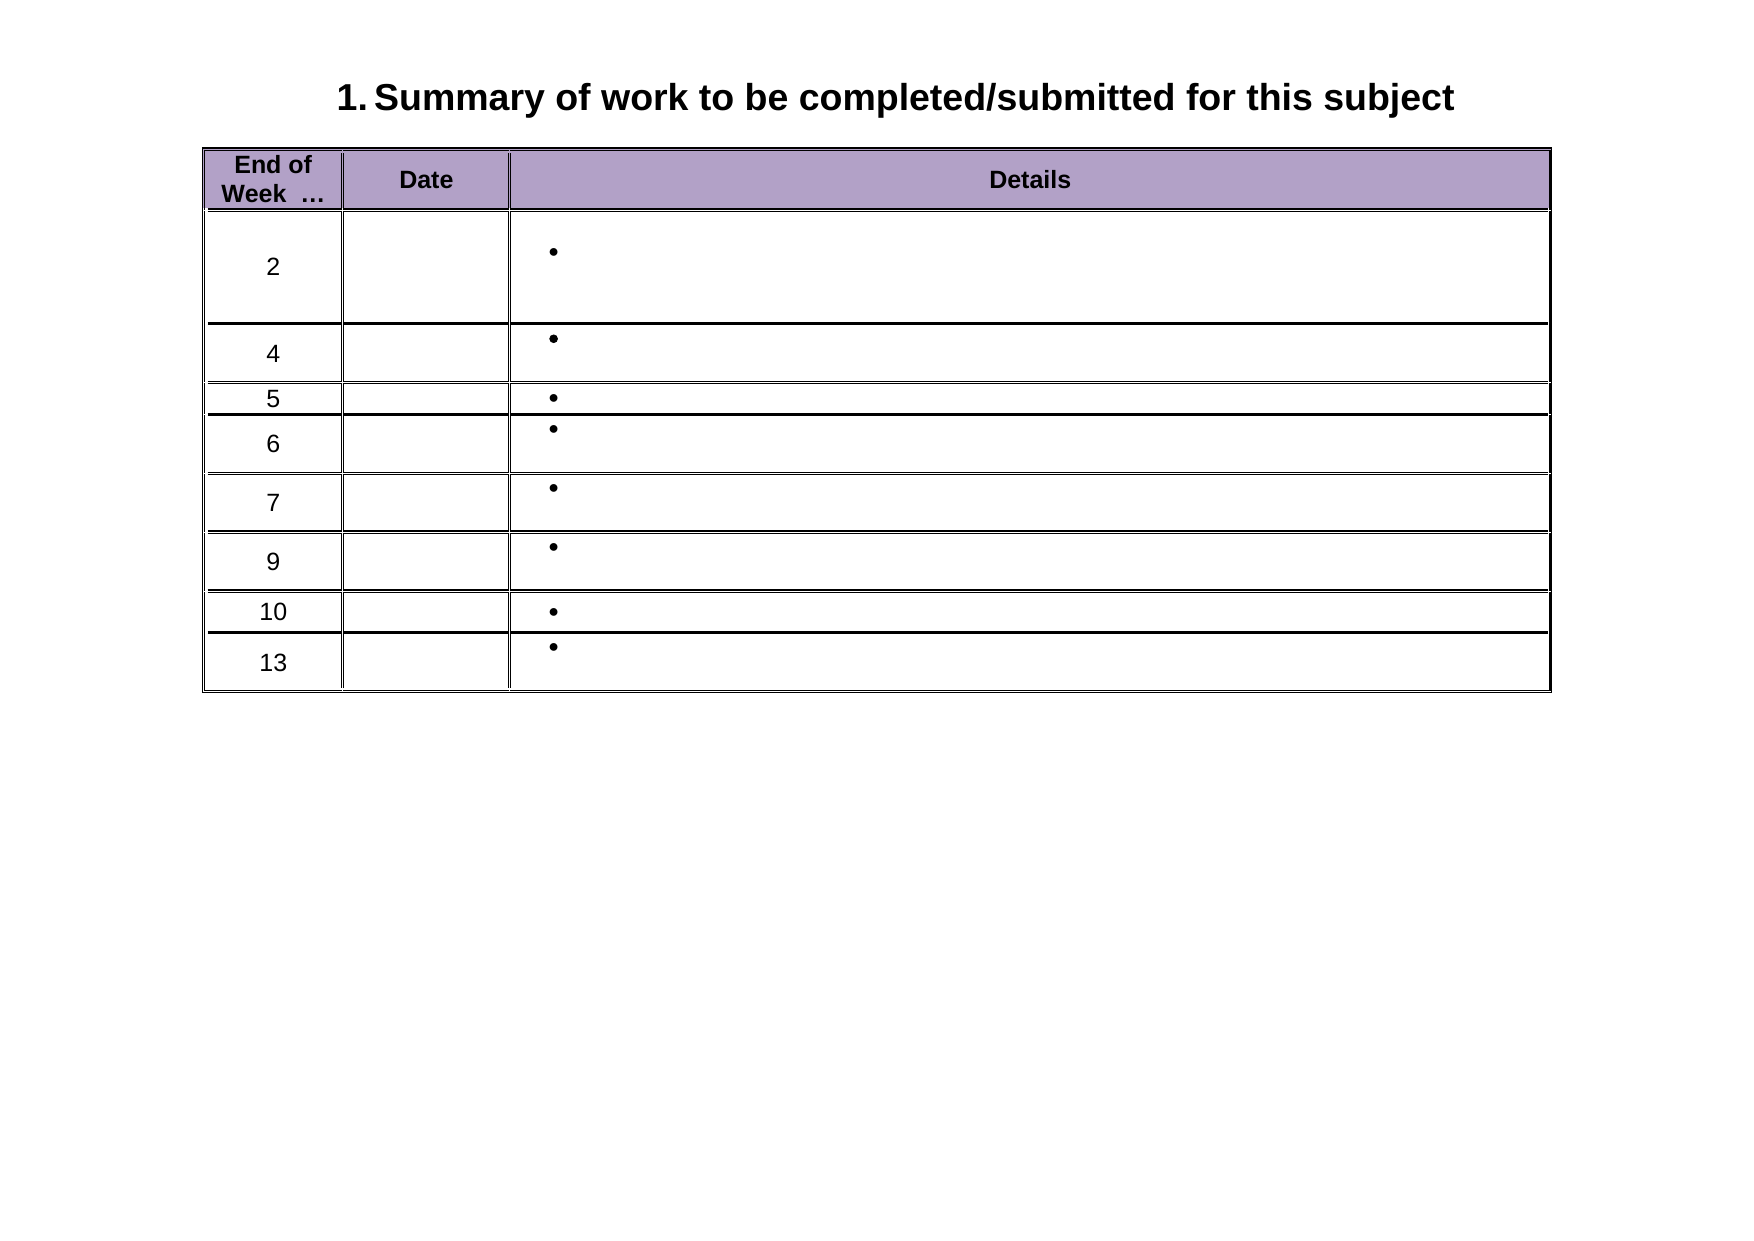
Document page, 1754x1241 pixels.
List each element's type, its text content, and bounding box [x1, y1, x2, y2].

table_cell [344, 593, 508, 631]
table_header End of Week … [205, 151, 343, 208]
table_cell [511, 322, 1549, 381]
table_cell [510, 472, 1551, 530]
table_cell 4 [205, 322, 341, 381]
table_cell 7 [203, 472, 343, 530]
table_cell [344, 416, 508, 472]
table_cell [510, 381, 1551, 413]
table_cell [344, 534, 508, 589]
table_cell [343, 634, 510, 690]
table_header Date [343, 151, 510, 208]
table_cell [511, 530, 1550, 589]
table_cell [344, 384, 508, 413]
table_cell 10 [205, 589, 341, 631]
table_cell [511, 208, 1550, 322]
table_cell [510, 631, 1549, 690]
table_cell [344, 212, 508, 322]
table_cell 13 [205, 631, 343, 690]
table_cell 6 [203, 413, 341, 472]
table_cell [344, 325, 508, 381]
table_header Details [510, 151, 1549, 208]
table_cell 2 [205, 208, 341, 322]
table_cell [344, 475, 508, 530]
table_cell [511, 413, 1551, 472]
list Summary of work to be completed/submitted for this subject [112, 75, 1679, 118]
table_cell 5 [203, 381, 343, 413]
table_cell 9 [205, 530, 341, 589]
table_cell [511, 589, 1550, 631]
